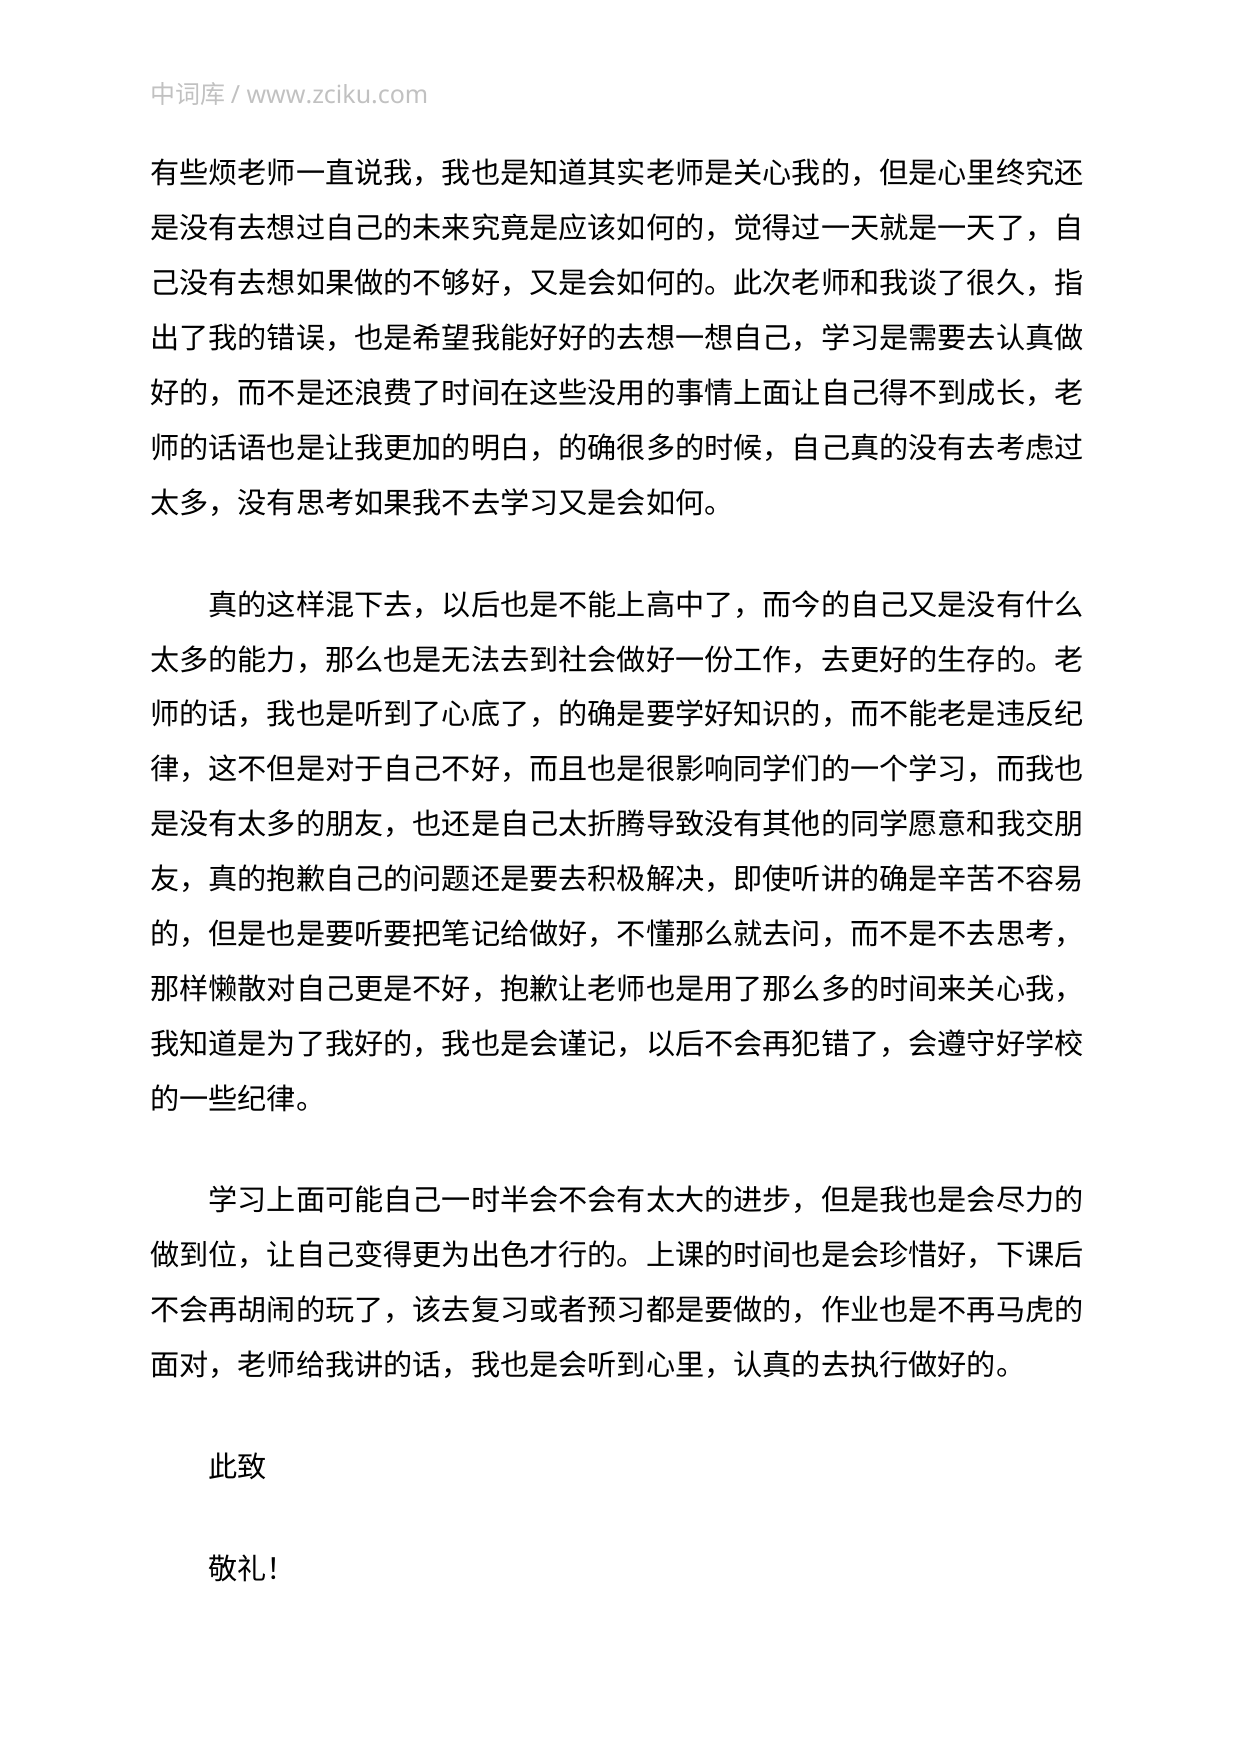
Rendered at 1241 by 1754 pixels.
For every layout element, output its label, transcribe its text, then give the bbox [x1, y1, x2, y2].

text 学习上面可能自己一时半会不会有太大的进步，但是我也是会尽力的做到位，让自己变得更为出色才行的。上课的时间也是会珍惜好，下课后不会再胡闹的玩了，该去复习或者预习都是要做的，作业也是不再马虎的面对，老师给我讲的话，我也是会听到心里，认真的去执行做好的。 [150, 1177, 1090, 1384]
text 此致 [150, 1443, 1090, 1486]
text 敬礼！ [150, 1545, 1090, 1587]
text 真的这样混下去，以后也是不能上高中了，而今的自己又是没有什么太多的能力，那么也是无法去到社会做好一份工作，去更好的生存的。老师的话，我也是听到了心底了，的确是要学好知识的，而不能老是违反纪律，这不但是对于自己不好，而且也是很影响同学们的一个学习，而我也是没有太多的朋友，也还是自己太折腾导致没有其他的同学愿意和我交朋友，真的抱歉自己的问题还是要去积极解决，即使听讲的确是辛苦不容易的，但是也是要听要把笔记给做好，不懂那么就去问，而不是不去思考，那样懒散对自己更是不好，抱歉让老师也是用了那么多的时间来关心我，我知道是为了我好的，我也是会谨记，以后不会再犯错了，会遵守好学校的一些纪律。 [150, 581, 1090, 1117]
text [150, 150, 1090, 522]
